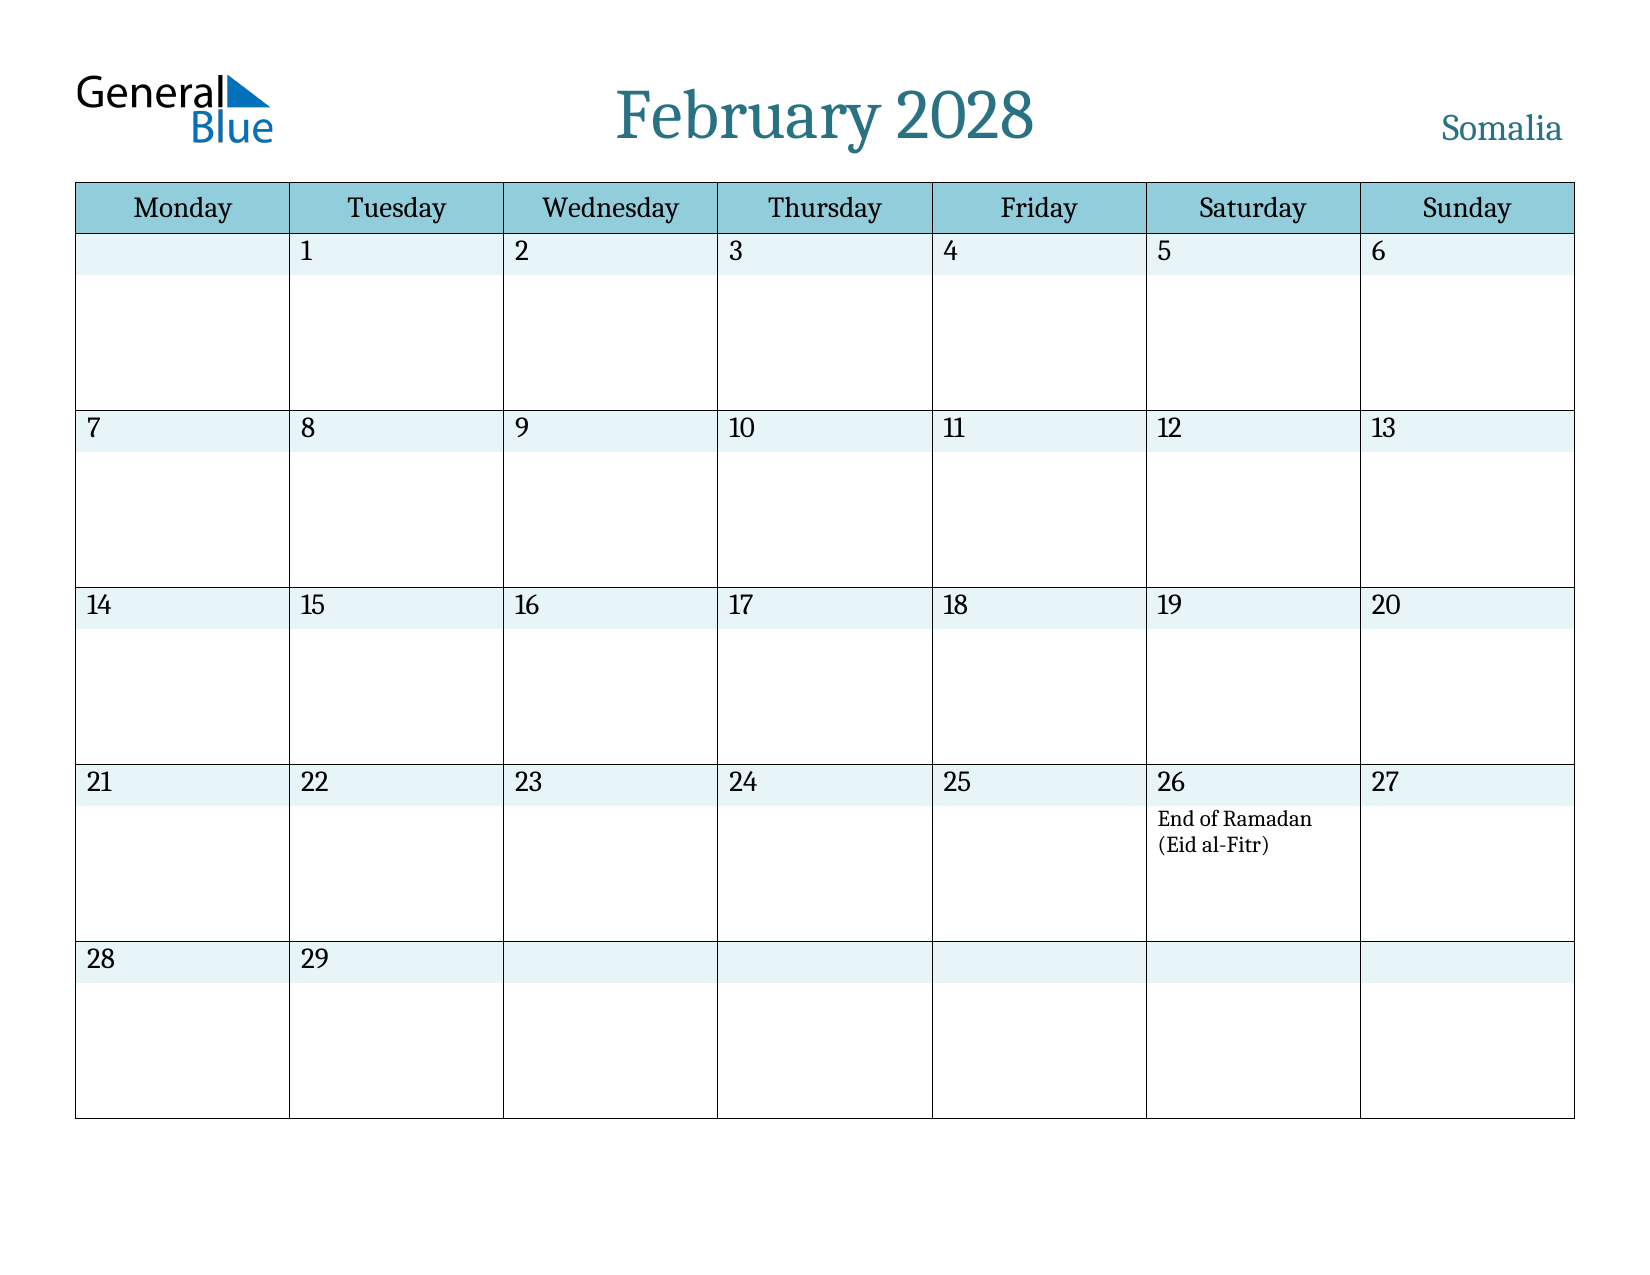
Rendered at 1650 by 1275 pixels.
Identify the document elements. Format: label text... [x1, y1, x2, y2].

table_cell 11 [933, 411, 1146, 452]
table_cell [290, 452, 503, 587]
table_cell Tuesday [290, 183, 503, 233]
table_cell 16 [504, 588, 717, 629]
table_cell Wednesday [504, 183, 717, 233]
table_cell [1147, 629, 1360, 764]
table_cell [718, 629, 932, 764]
table_cell Monday [76, 183, 289, 233]
table_cell 25 [933, 765, 1146, 806]
table_cell 18 [933, 588, 1146, 629]
table_cell 13 [1361, 411, 1574, 452]
table_cell [718, 806, 932, 941]
table_cell Saturday [1147, 183, 1360, 233]
table_cell [76, 275, 289, 410]
table_cell 20 [1361, 588, 1574, 629]
table_cell 28 [76, 942, 289, 983]
table_cell [290, 806, 503, 941]
table_cell [504, 275, 717, 410]
table_cell 10 [718, 411, 932, 452]
table_cell [718, 942, 932, 983]
table_cell 21 [76, 765, 289, 806]
table_cell [504, 806, 717, 941]
table_cell [933, 275, 1146, 410]
table_cell [76, 983, 289, 1118]
table_cell [933, 983, 1146, 1118]
table_cell [76, 629, 289, 764]
table_cell Friday [933, 183, 1146, 233]
table_cell 2 [504, 234, 717, 275]
table_cell [504, 629, 717, 764]
table_cell [1147, 275, 1360, 410]
table_cell [1361, 452, 1574, 587]
table_cell End of Ramadan (Eid al-Fitr) [1147, 806, 1360, 941]
table_cell [933, 942, 1146, 983]
table_cell [933, 629, 1146, 764]
table_cell 22 [290, 765, 503, 806]
table_cell 4 [933, 234, 1146, 275]
table_cell [1147, 983, 1360, 1118]
table_cell [290, 983, 503, 1118]
table_cell [1147, 452, 1360, 587]
table_cell [504, 983, 717, 1118]
picture [77, 75, 273, 143]
table_cell [504, 452, 717, 587]
table_cell 6 [1361, 234, 1574, 275]
table_header Somalia [1146, 75, 1574, 182]
table_cell 5 [1147, 234, 1360, 275]
table_cell [290, 275, 503, 410]
table_cell 14 [76, 588, 289, 629]
table_cell 17 [718, 588, 932, 629]
table_cell [1361, 942, 1574, 983]
table_cell 29 [290, 942, 503, 983]
table_cell 3 [718, 234, 932, 275]
table_cell [1361, 806, 1574, 941]
table_cell 27 [1361, 765, 1574, 806]
table_cell [76, 452, 289, 587]
table_cell 23 [504, 765, 717, 806]
table_cell 1 [290, 234, 503, 275]
table_cell 26 [1147, 765, 1360, 806]
table_cell [1361, 275, 1574, 410]
table_cell 12 [1147, 411, 1360, 452]
table_cell 15 [290, 588, 503, 629]
table_cell [933, 806, 1146, 941]
table_cell [718, 452, 932, 587]
table_cell [933, 452, 1146, 587]
table_cell [718, 983, 932, 1118]
table_cell 24 [718, 765, 932, 806]
table_cell [76, 806, 289, 941]
table_cell [504, 942, 717, 983]
table_header February 2028 [504, 75, 1146, 182]
table_cell [76, 234, 289, 275]
table_cell 8 [290, 411, 503, 452]
table_cell [1361, 629, 1574, 764]
table_header [76, 75, 503, 182]
table_cell 7 [76, 411, 289, 452]
table_cell Thursday [718, 183, 932, 233]
table_cell Sunday [1361, 183, 1574, 233]
table_cell 19 [1147, 588, 1360, 629]
table_cell [718, 275, 932, 410]
table_cell [1147, 942, 1360, 983]
table_cell [1361, 983, 1574, 1118]
table_cell [290, 629, 503, 764]
table_cell 9 [504, 411, 717, 452]
